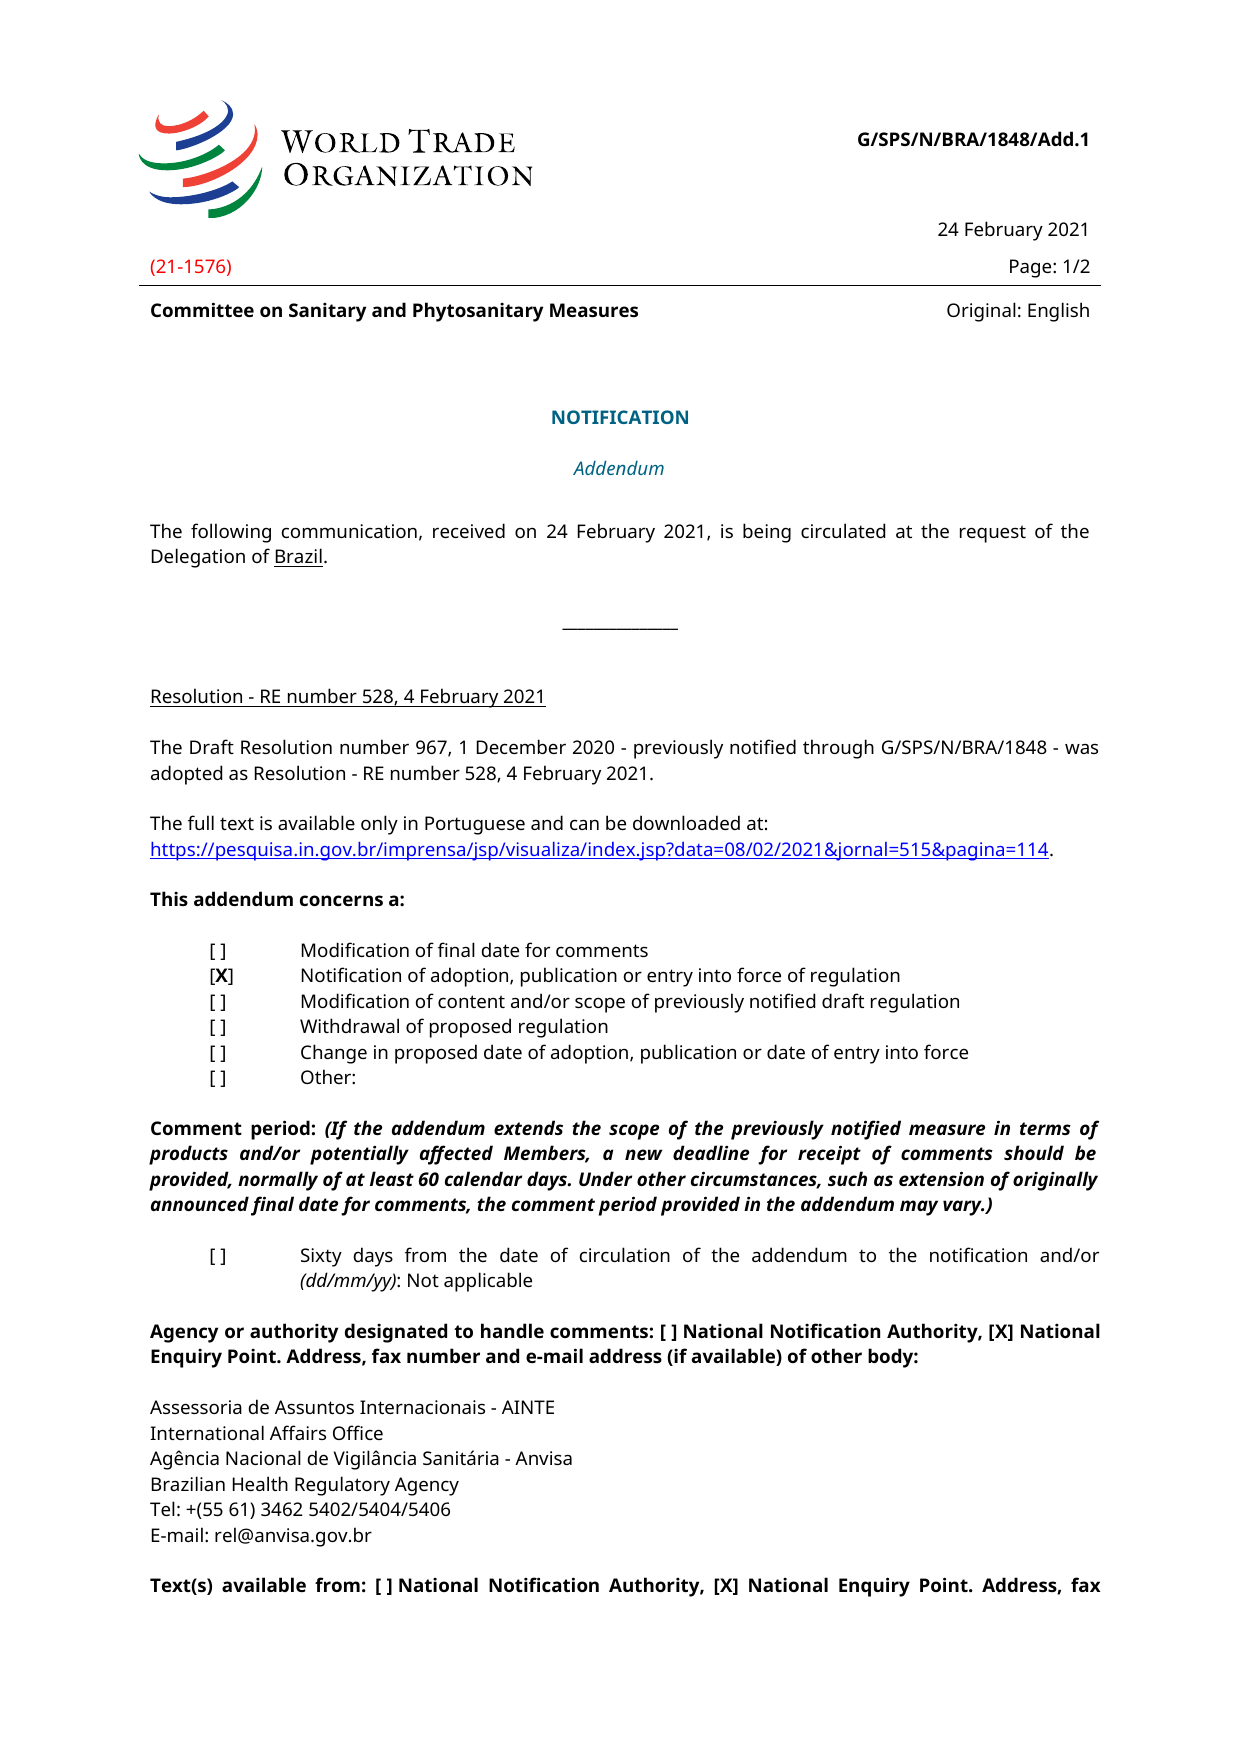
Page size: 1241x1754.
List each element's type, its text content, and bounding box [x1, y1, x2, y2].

table_header Resolution - RE number 528, 4 February 2021 [150, 684, 1113, 734]
table_cell [ ] Sixty days from the date of circulation of the addendum to the notification and/or (dd/mm/yy): Not applicable [150, 1242, 1113, 1318]
table_cell This addendum concerns a: [150, 886, 1113, 937]
table_cell Comment period: (If the addendum extends the scope of the previously notified measure in terms of products and/or potentially affected Members, a new deadline for receipt of comments should be provided, normally of at least 60 calendar days. Under other circumstances, such as extension of originally announced final date for comments, the comment period provided in the addendum may vary.) [150, 1115, 1113, 1242]
table_cell [ ] Withdrawal of proposed regulation [150, 1014, 1113, 1039]
table_cell [ ] Other: [150, 1065, 1113, 1115]
title Addendum [150, 455, 1090, 481]
table_cell [ ] Modification of final date for comments [150, 937, 1113, 962]
text _______________ [150, 607, 1090, 633]
text The following communication, received on 24 February 2021, is being circulated at the request of the Delegation of Brazil. [150, 518, 1090, 569]
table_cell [150, 1573, 1113, 1598]
table_cell [X] Notification of adoption, publication or entry into force of regulation [150, 963, 1113, 988]
table_cell Agency or authority designated to handle comments: [ ] National Notification Authority, [X] National Enquiry Point. Address, fax number and e-mail address (if available) of other body: [150, 1318, 1113, 1394]
table_cell [ ] Change in proposed date of adoption, publication or date of entry into force [150, 1039, 1113, 1064]
table_cell [ ] Modification of content and/or scope of previously notified draft regulation [150, 988, 1113, 1013]
title NOTIFICATION [150, 405, 1090, 430]
table_cell The Draft Resolution number 967, 1 December 2020 - previously notified through G/SPS/N/BRA/1848 - was adopted as Resolution - RE number 528, 4 February 2021. The full text is available only in Portuguese and can be downloaded at: https://pesquisa.in.gov.br/imprensa/jsp/visualiza/index.jsp?data=08/02/2021&jornal=515&pagina=114. [150, 734, 1113, 886]
